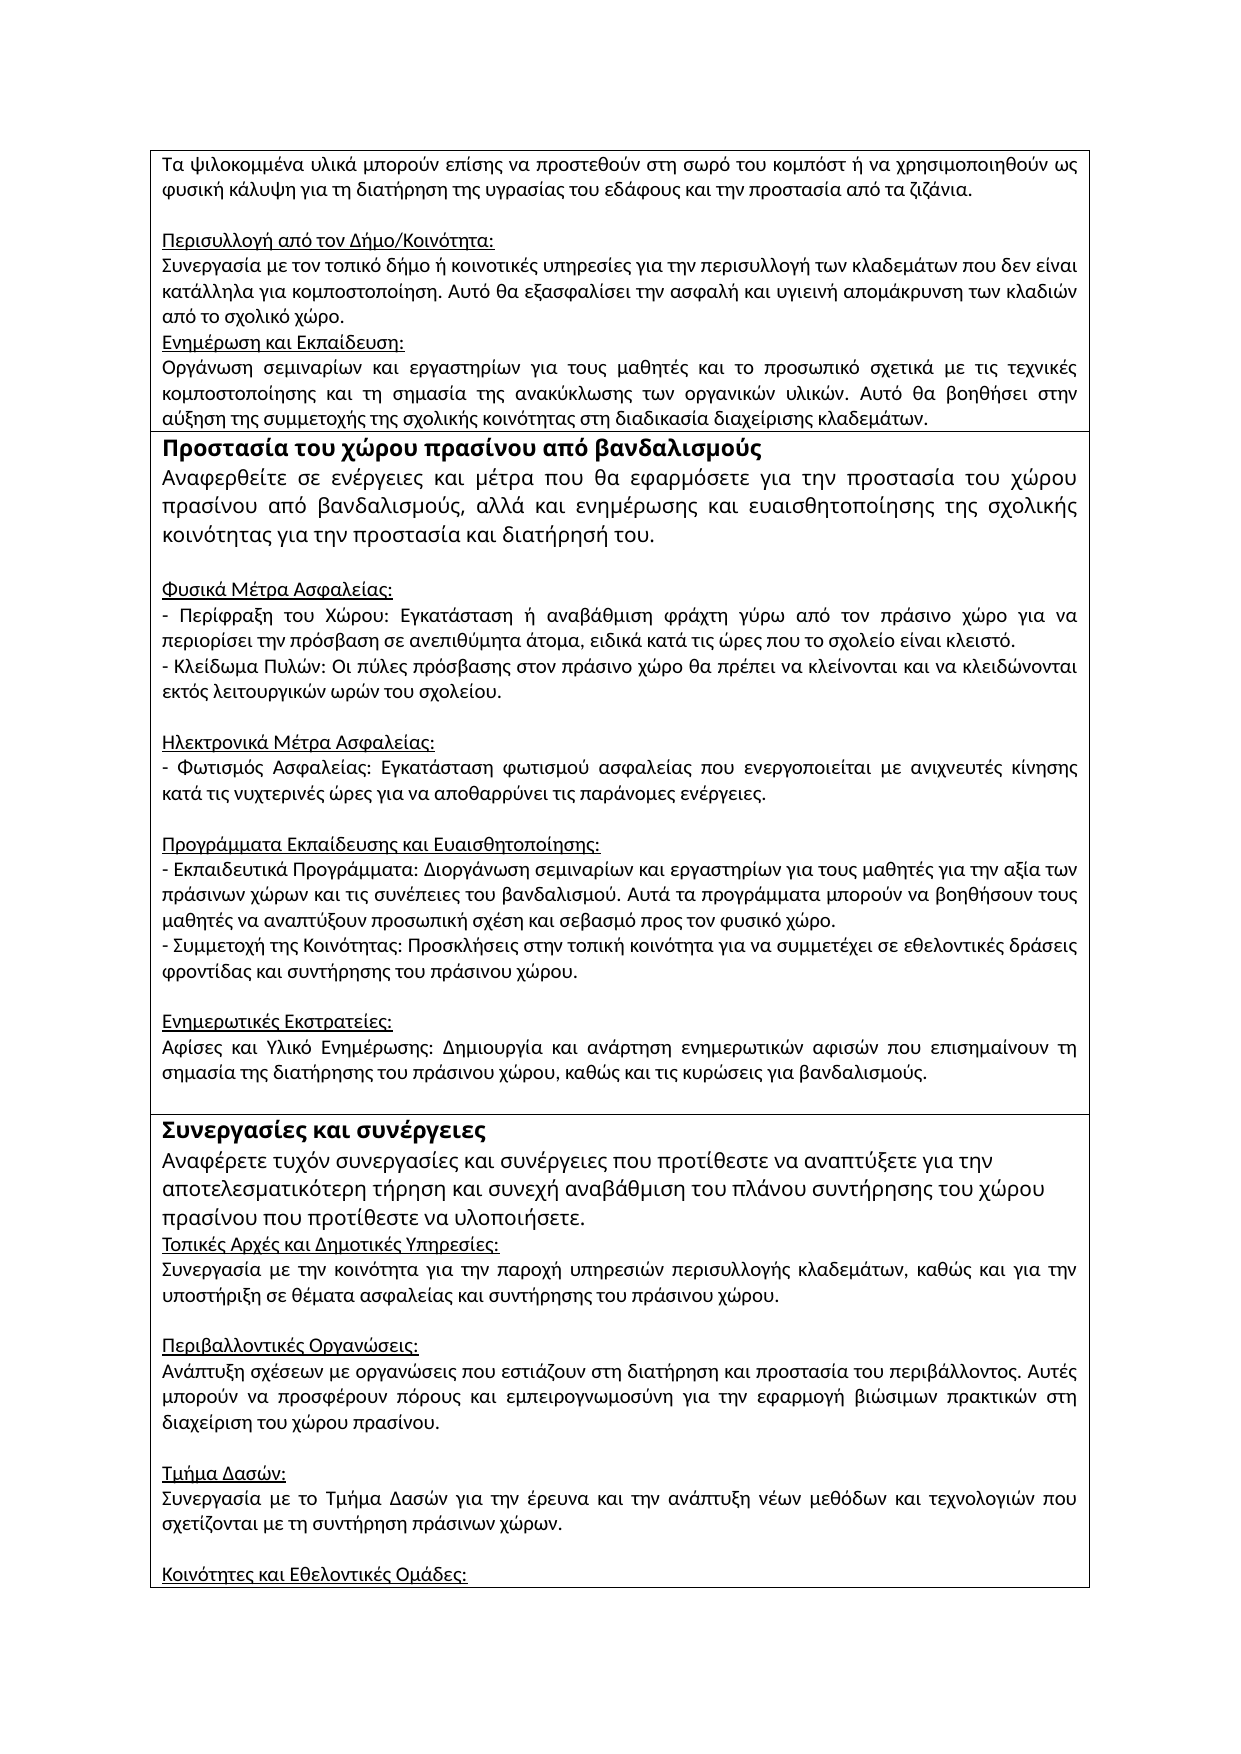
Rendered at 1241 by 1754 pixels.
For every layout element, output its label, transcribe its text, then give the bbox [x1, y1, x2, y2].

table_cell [151, 151, 1089, 431]
table_cell Προστασία του χώρου πρασίνου από βανδαλισμούς Αναφερθείτε σε ενέργειες και μέτρα που θα εφαρμόσετε για την προστασία του χώρου πρασίνου από βανδαλισμούς, αλλά και ενημέρωσης και ευαισθητοποίησης της σχολικής κοινότητας για την προστασία και διατήρησή του. Φυσικά Μέτρα Ασφαλείας: - Περίφραξη του Χώρου: Εγκατάσταση ή αναβάθμιση φράχτη γύρω από τον πράσινο χώρο για να περιορίσει την πρόσβαση σε ανεπιθύμητα άτομα, ειδικά κατά τις ώρες που το σχολείο είναι κλειστό. - Κλείδωμα Πυλών: Οι πύλες πρόσβασης στον πράσινο χώρο θα πρέπει να κλείνονται και να κλειδώνονται εκτός λειτουργικών ωρών του σχολείου. Ηλεκτρονικά Μέτρα Ασφαλείας: - Φωτισμός Ασφαλείας: Εγκατάσταση φωτισμού ασφαλείας που ενεργοποιείται με ανιχνευτές κίνησης κατά τις νυχτερινές ώρες για να αποθαρρύνει τις παράνομες ενέργειες. Προγράμματα Εκπαίδευσης και Ευαισθητοποίησης: - Εκπαιδευτικά Προγράμματα: Διοργάνωση σεμιναρίων και εργαστηρίων για τους μαθητές για την αξία των πράσινων χώρων και τις συνέπειες του βανδαλισμού. Αυτά τα προγράμματα μπορούν να βοηθήσουν τους μαθητές να αναπτύξουν προσωπική σχέση και σεβασμό προς τον φυσικό χώρο. - Συμμετοχή της Κοινότητας: Προσκλήσεις στην τοπική κοινότητα για να συμμετέχει σε εθελοντικές δράσεις φροντίδας και συντήρησης του πράσινου χώρου. Ενημερωτικές Εκστρατείες: Αφίσες και Υλικό Ενημέρωσης: Δημιουργία και ανάρτηση ενημερωτικών αφισών που επισημαίνουν τη σημασία της διατήρησης του πράσινου χώρου, καθώς και τις κυρώσεις για βανδαλισμούς. [151, 432, 1089, 1113]
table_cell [151, 1115, 1089, 1587]
